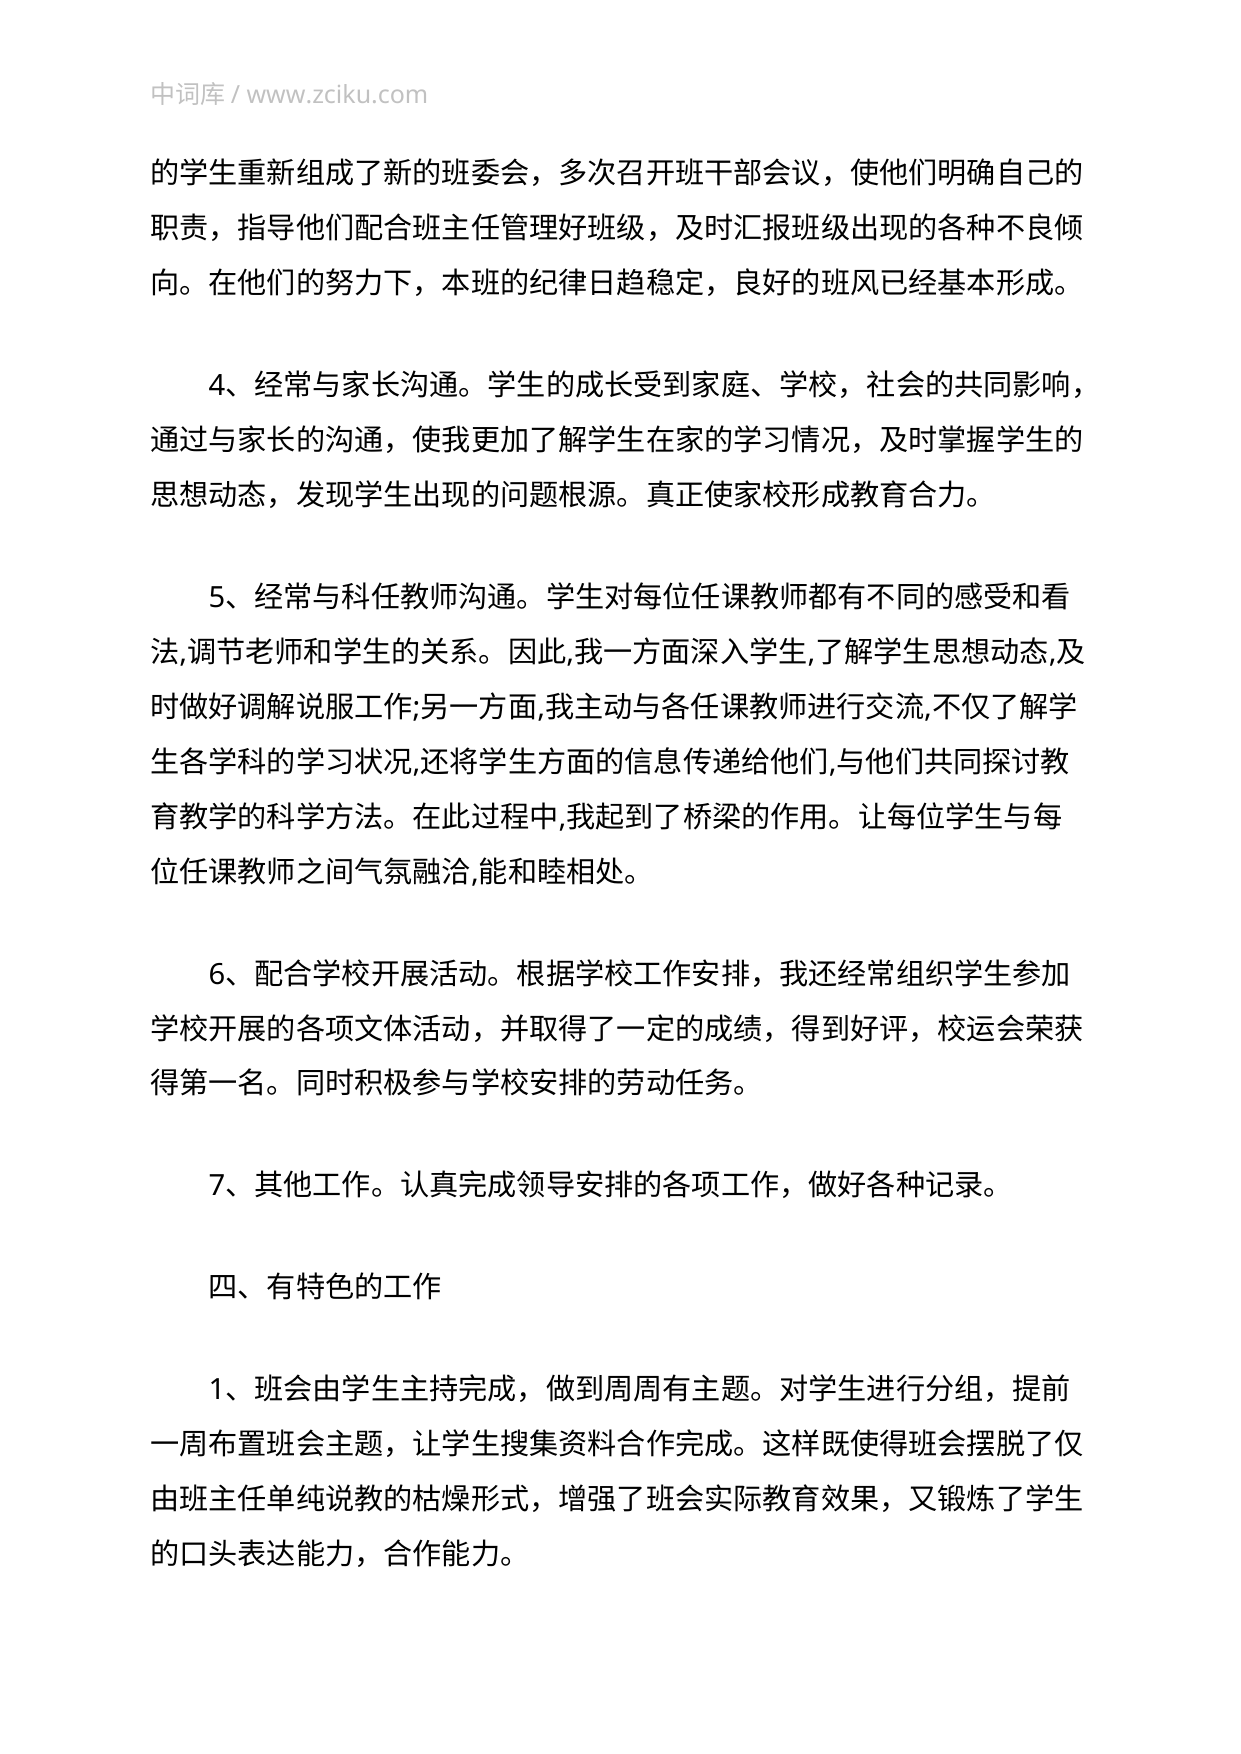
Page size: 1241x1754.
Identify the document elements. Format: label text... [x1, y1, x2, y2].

text 6、配合学校开展活动。根据学校工作安排，我还经常组织学生参加学校开展的各项文体活动，并取得了一定的成绩，得到好评，校运会荣获得第一名。同时积极参与学校安排的劳动任务。 [150, 950, 1090, 1102]
text 1、班会由学生主持完成，做到周周有主题。对学生进行分组，提前一周布置班会主题，让学生搜集资料合作完成。这样既使得班会摆脱了仅由班主任单纯说教的枯燥形式，增强了班会实际教育效果，又锻炼了学生的口头表达能力，合作能力。 [150, 1366, 1090, 1573]
text 四、有特色的工作 [150, 1264, 1090, 1306]
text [150, 150, 1090, 302]
text 5、经常与科任教师沟通。学生对每位任课教师都有不同的感受和看法,调节老师和学生的关系。因此,我一方面深入学生,了解学生思想动态,及时做好调解说服工作;另一方面,我主动与各任课教师进行交流,不仅了解学生各学科的学习状况,还将学生方面的信息传递给他们,与他们共同探讨教育教学的科学方法。在此过程中,我起到了桥梁的作用。让每位学生与每位任课教师之间气氛融洽,能和睦相处。 [150, 573, 1090, 891]
text 4、经常与家长沟通。学生的成长受到家庭、学校，社会的共同影响，通过与家长的沟通，使我更加了解学生在家的学习情况，及时掌握学生的思想动态，发现学生出现的问题根源。真正使家校形成教育合力。 [150, 362, 1090, 514]
text 7、其他工作。认真完成领导安排的各项工作，做好各种记录。 [150, 1162, 1090, 1204]
